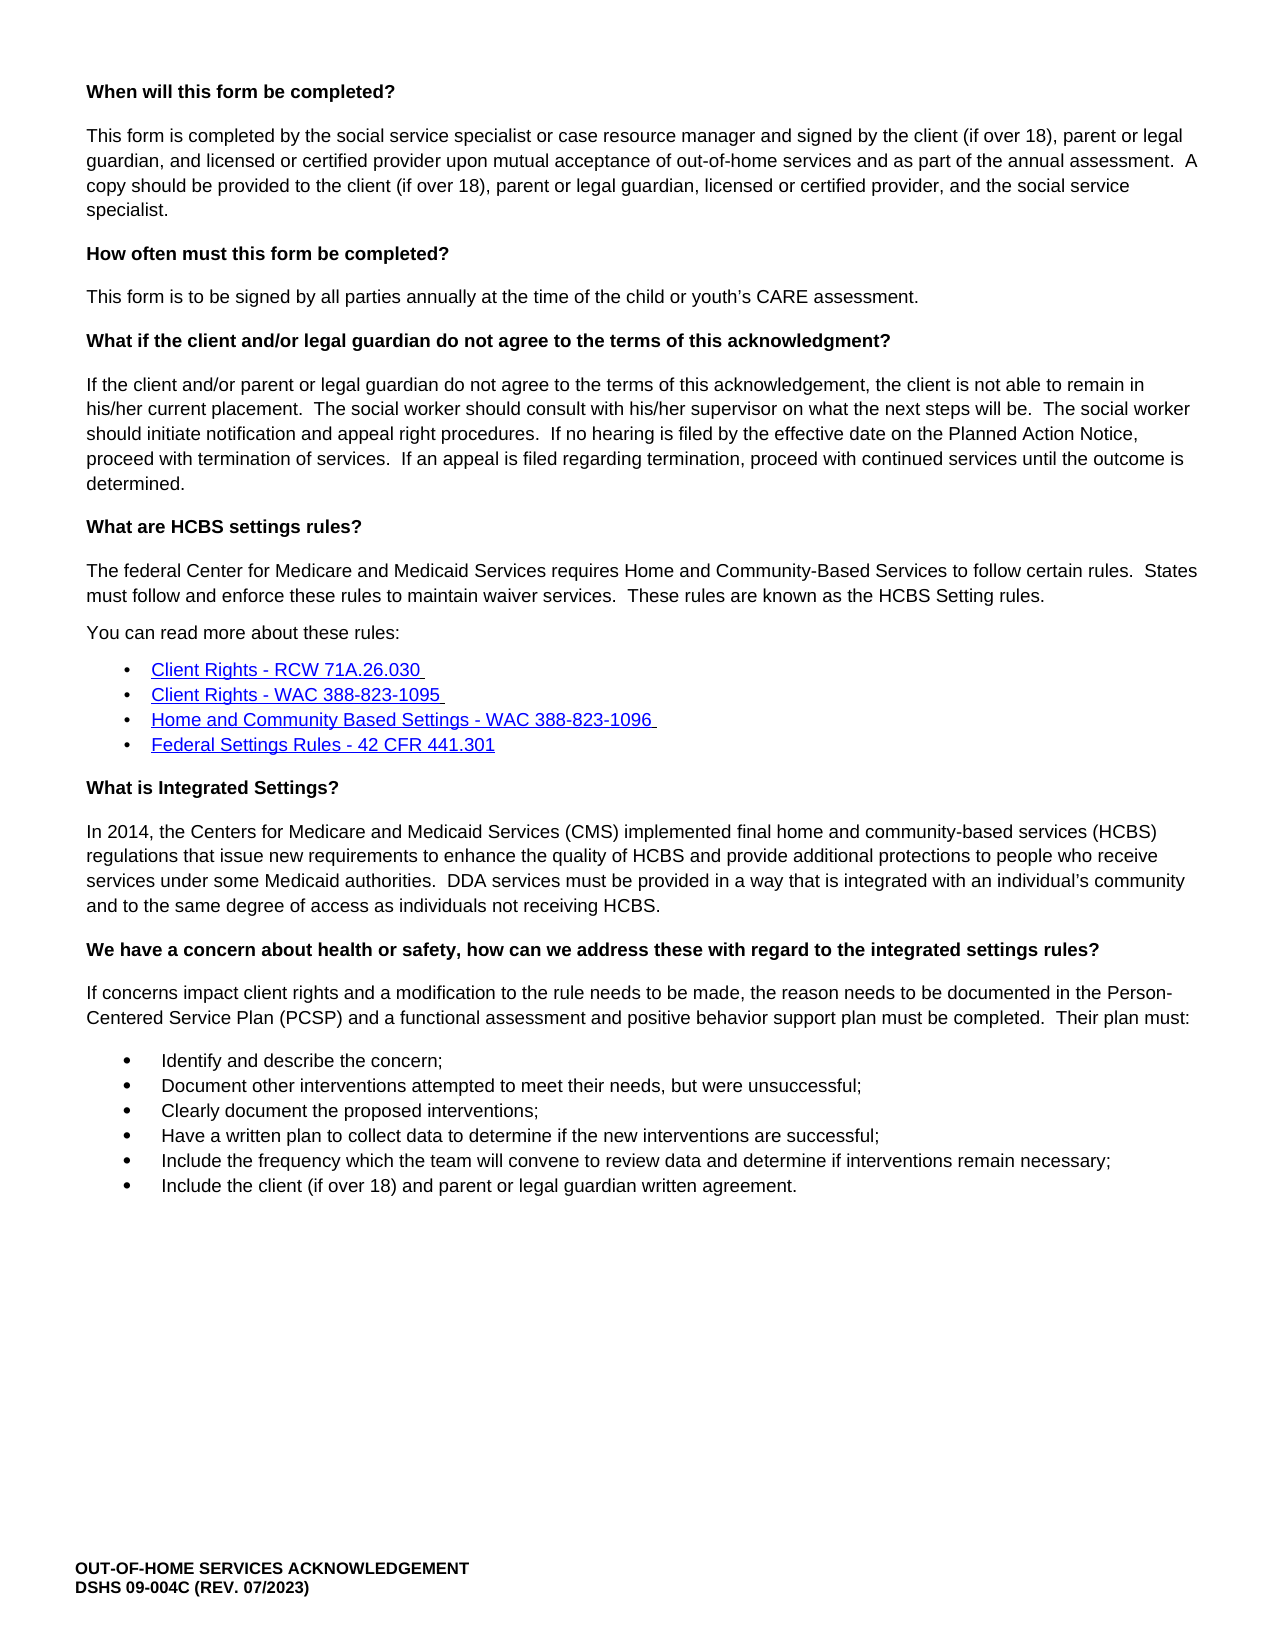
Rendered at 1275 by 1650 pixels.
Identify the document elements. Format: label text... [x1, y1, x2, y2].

table_header When will this form be completed? This form is completed by the social service specialist or case resource manager and signed by the client (if over 18), parent or legal guardian, and licensed or certified provider upon mutual acceptance of out-of-home services and as part of the annual assessment. A copy should be provided to the client (if over 18), parent or legal guardian, licensed or certified provider, and the social service specialist. How often must this form be completed? This form is to be signed by all parties annually at the time of the child or youth’s CARE assessment. What if the client and/or legal guardian do not agree to the terms of this acknowledgment? If the client and/or parent or legal guardian do not agree to the terms of this acknowledgement, the client is not able to remain in his/her current placement. The social worker should consult with his/her supervisor on what the next steps will be. The social worker should initiate notification and appeal right procedures. If no hearing is filed by the effective date on the Planned Action Notice, proceed with termination of services. If an appeal is filed regarding termination, proceed with continued services until the outcome is determined. What are HCBS settings rules? The federal Center for Medicare and Medicaid Services requires Home and Community-Based Services to follow certain rules. States must follow and enforce these rules to maintain waiver services. These rules are known as the HCBS Setting rules. You can read more about these rules: • Client Rights - RCW 71A.26.030 • Client Rights - WAC 388-823-1095 • Home and Community Based Settings - WAC 388-823-1096 • Federal Settings Rules - 42 CFR 441.301 What is Integrated Settings? In 2014, the Centers for Medicare and Medicaid Services (CMS) implemented final home and community-based services (HCBS) regulations that issue new requirements to enhance the quality of HCBS and provide additional protections to people who receive services under some Medicaid authorities. DDA services must be provided in a way that is integrated with an individual’s community and to the same degree of access as individuals not receiving HCBS. We have a concern about health or safety, how can we address these with regard to the integrated settings rules? If concerns impact client rights and a modification to the rule needs to be made, the reason needs to be documented in the Person-Centered Service Plan (PCSP) and a functional assessment and positive behavior support plan must be completed. Their plan must: Identify and describe the concern; Document other interventions attempted to meet their needs, but were unsuccessful; Clearly document the proposed interventions; Have a written plan to collect data to determine if the new interventions are successful; Include the frequency which the team will convene to review data and determine if interventions remain necessary; Include the client (if over 18) and parent or legal guardian written agreement. [75, 75, 1211, 1213]
